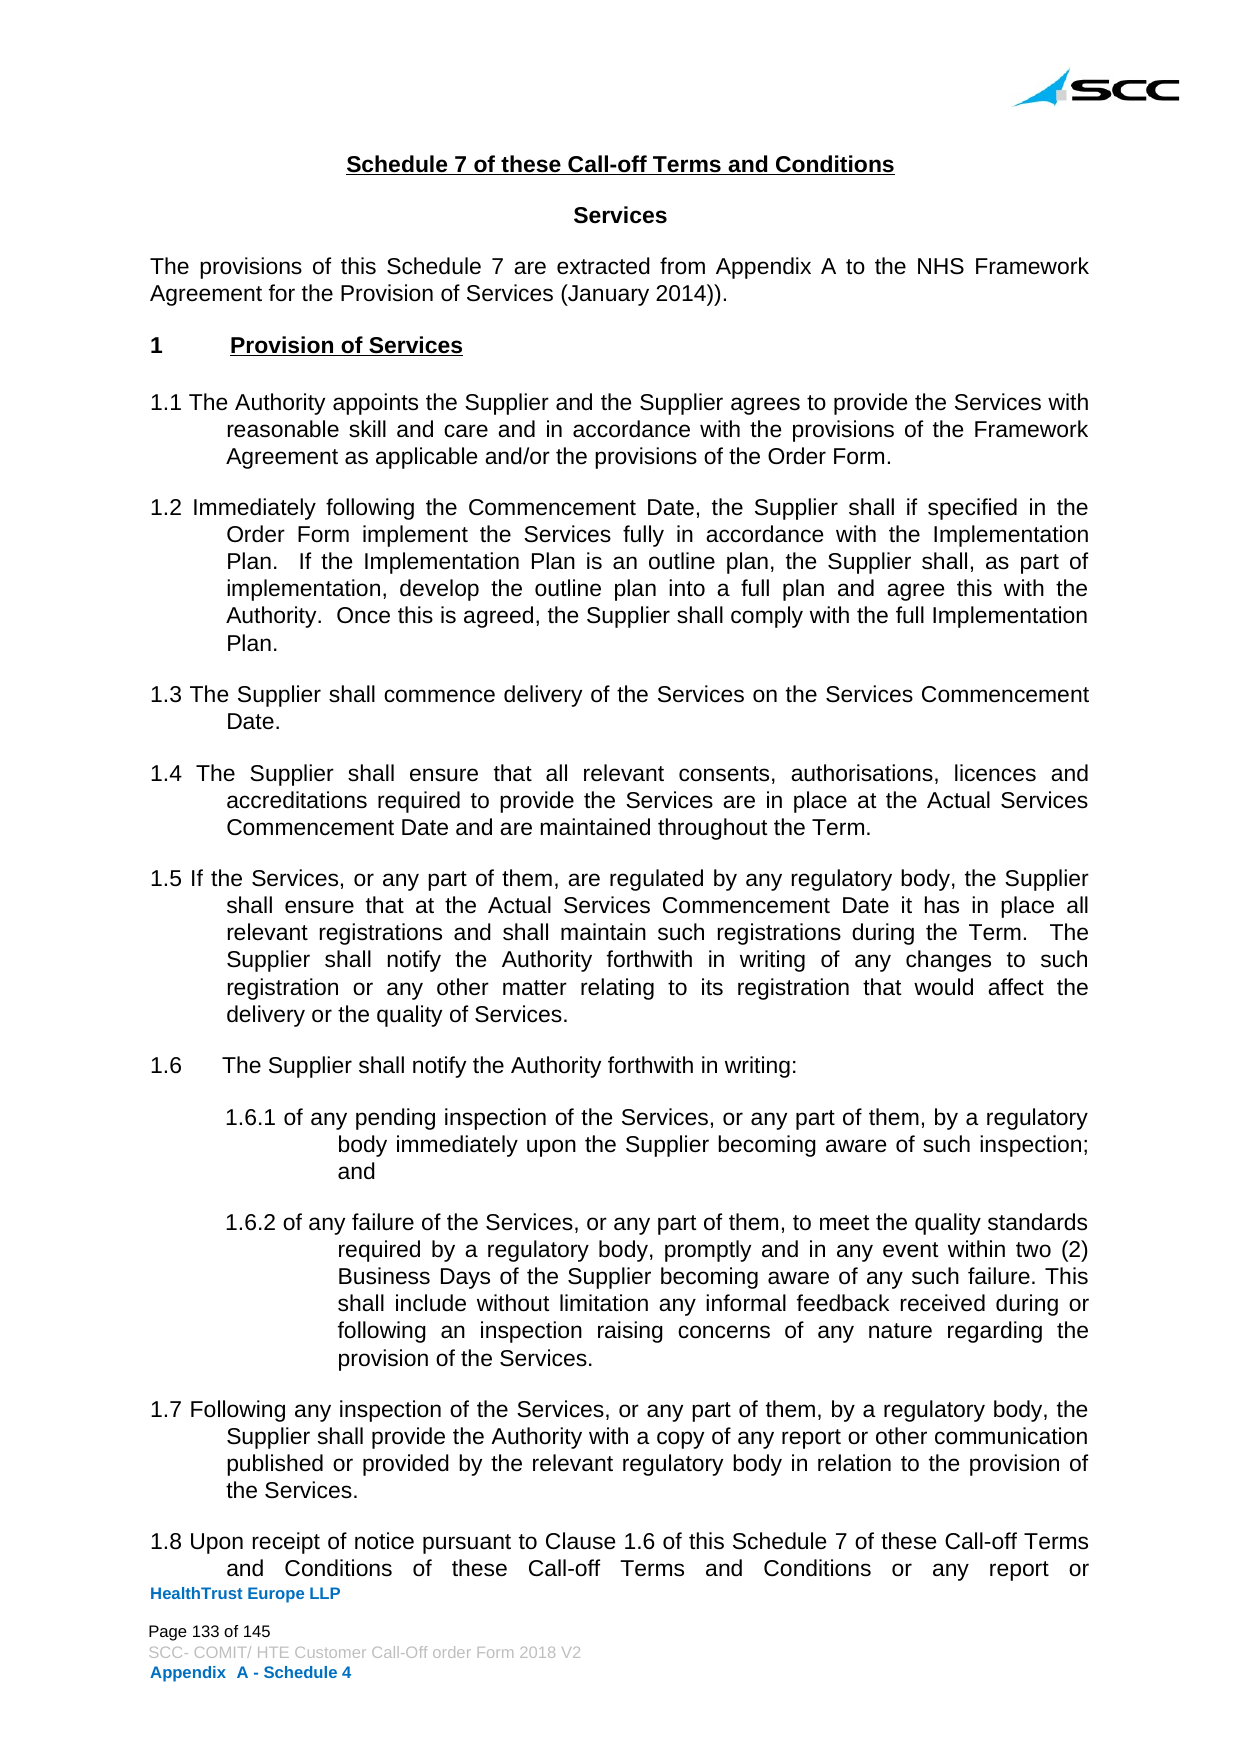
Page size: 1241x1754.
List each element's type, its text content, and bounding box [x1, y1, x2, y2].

text 1.6.1 of any pending inspection of the Services, or any part of them, by a regulatory body immediately upon the Supplier becoming aware of such inspection; and [225, 1103, 1090, 1184]
text 1.3 The Supplier shall commence delivery of the Services on the Services Commencement Date. [150, 681, 1090, 734]
text 1.7 Following any inspection of the Services, or any part of them, by a regulatory body, the Supplier shall provide the Authority with a copy of any report or other communication published or provided by the relevant regulatory body in relation to the provision of the Services. [150, 1396, 1090, 1503]
text 1.1 The Authority appoints the Supplier and the Supplier agrees to provide the Services with reasonable skill and care and in accordance with the provisions of the Framework Agreement as applicable and/or the provisions of the Order Form. [150, 389, 1090, 469]
text The provisions of this Schedule 7 are extracted from Appendix A to the NHS Framework Agreement for the Provision of Services (January 2014)). [150, 253, 1090, 307]
picture [1010, 67, 1180, 107]
text 1.2 Immediately following the Commencement Date, the Supplier shall if specified in the Order Form implement the Services fully in accordance with the Implementation Plan. If the Implementation Plan is an outline plan, the Supplier shall, as part of implementation, develop the outline plan into a full plan and agree this with the Authority. Once this is agreed, the Supplier shall comply with the full Implementation Plan. [150, 494, 1090, 656]
text 1.5 If the Services, or any part of them, are regulated by any regulatory body, the Supplier shall ensure that at the Actual Services Commencement Date it has in place all relevant registrations and shall maintain such registrations during the Term. The Supplier shall notify the Authority forthwith in writing of any changes to such registration or any other matter relating to its registration that would affect the delivery or the quality of Services. [150, 865, 1090, 1027]
subtitle Services [164, 202, 1076, 228]
text 1.4 The Supplier shall ensure that all relevant consents, authorisations, licences and accreditations required to provide the Services are in place at the Actual Services Commencement Date and are maintained throughout the Term. [150, 759, 1090, 840]
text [150, 1528, 1090, 1582]
text Schedule 7 of these Call-off Terms and Conditions [164, 151, 1076, 177]
subtitle 1 Provision of Services [150, 332, 1091, 358]
text 1.6 The Supplier shall notify the Authority forthwith in writing: [150, 1052, 1091, 1078]
text 1.6.2 of any failure of the Services, or any part of them, to meet the quality standards required by a regulatory body, promptly and in any event within two (2) Business Days of the Supplier becoming aware of any such failure. This shall include without limitation any informal feedback received during or following an inspection raising concerns of any nature regarding the provision of the Services. [225, 1209, 1090, 1371]
